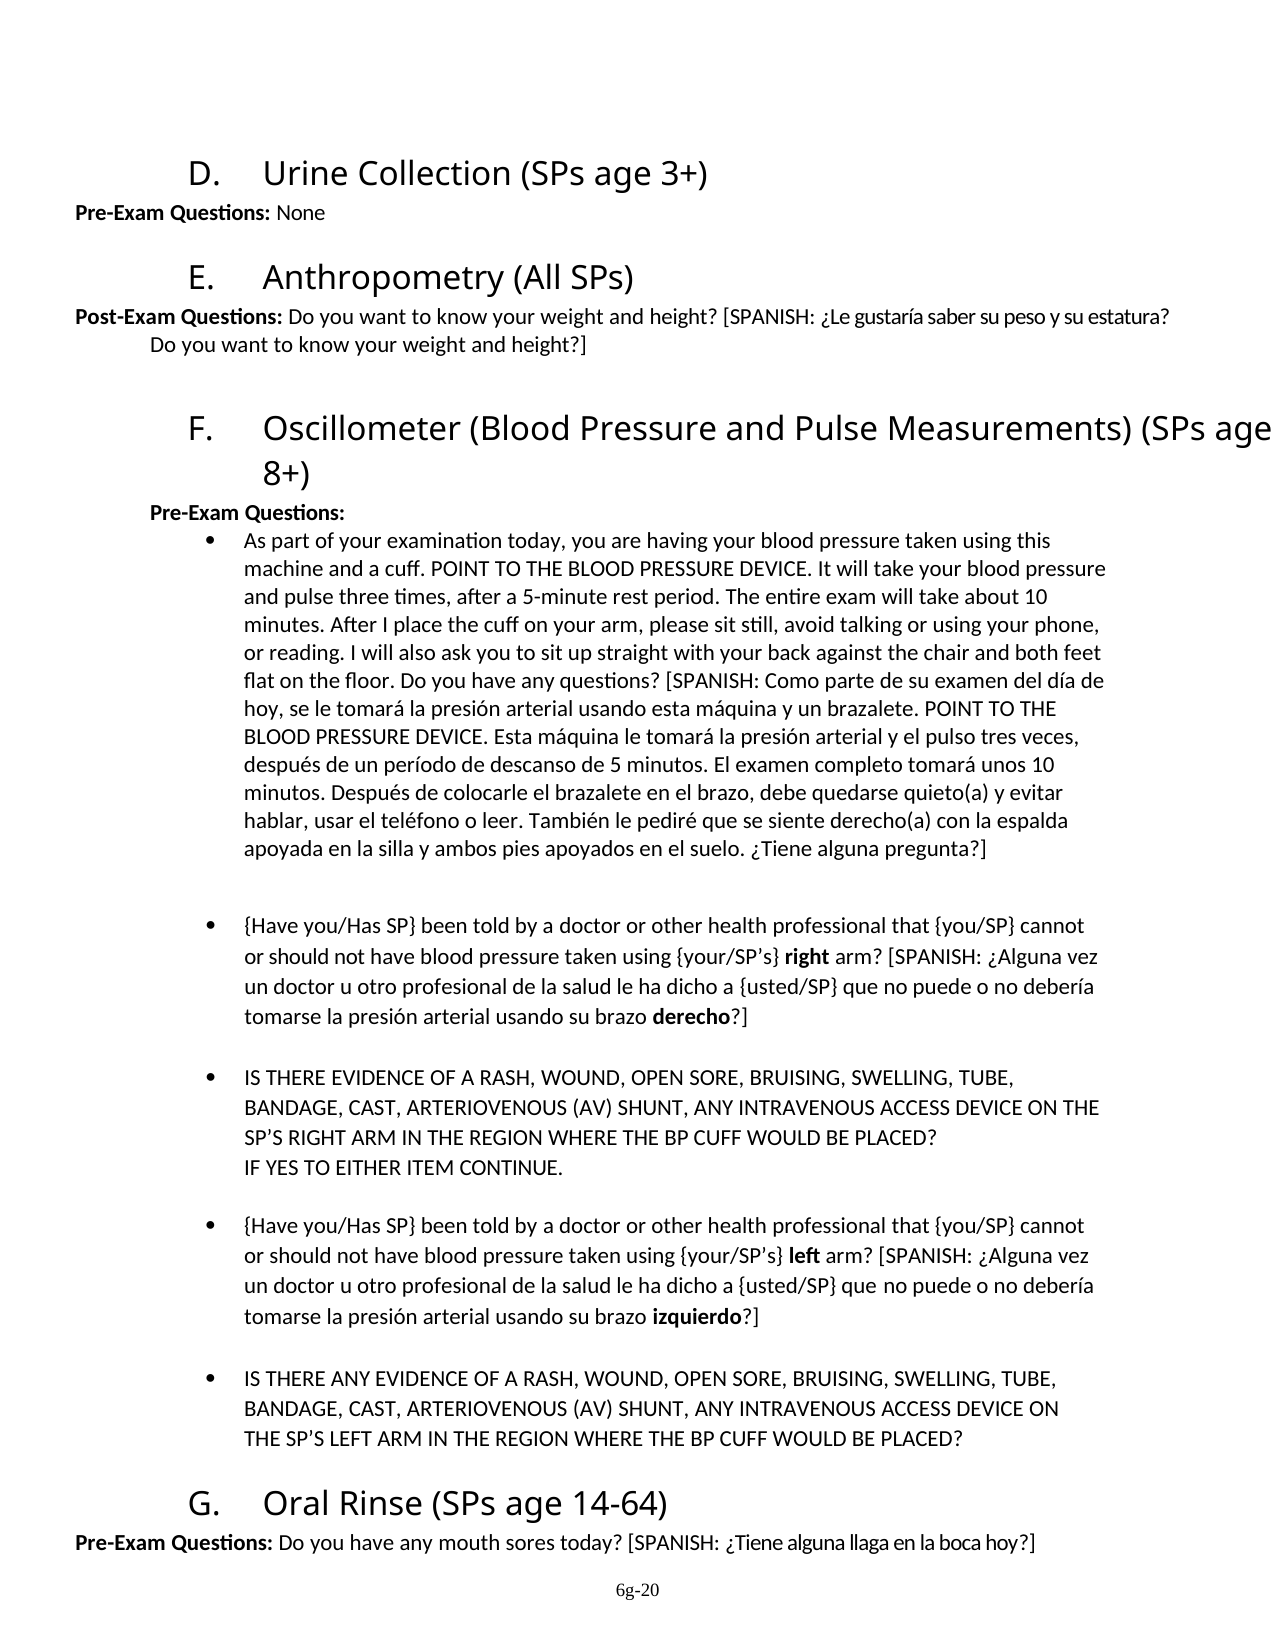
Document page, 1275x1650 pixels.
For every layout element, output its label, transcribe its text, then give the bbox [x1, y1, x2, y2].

text Pre-Exam Questions: Do you have any mouth sores today? [SPANISH: ¿Tiene alguna llaga en la boca hoy?] [75, 1528, 1275, 1556]
subtitle Pre-Exam Questions: [150, 498, 1275, 526]
subtitle Anthropometry (All SPs) [187, 253, 1172, 299]
list IS THERE EVIDENCE OF A RASH, WOUND, OPEN SORE, BRUISING, SWELLING, TUBE, BANDAGE, CAST, ARTERIOVENOUS (AV) SHUNT, ANY INTRAVENOUS ACCESS DEVICE ON THE SP’S RIGHT ARM IN THE REGION WHERE THE BP CUFF WOULD BE PLACED? [207, 1063, 1118, 1151]
list IF YES TO EITHER ITEM CONTINUE. [244, 1153, 1275, 1181]
subtitle Oscillometer (Blood Pressure and Pulse Measurements) (SPs age 8+) [187, 404, 1275, 495]
list {Have you/Has SP} been told by a doctor or other health professional that {you/SP} cannot or should not have blood pressure taken using {your/SP’s} left arm? [SPANISH: ¿Alguna vez un doctor u otro profesional de la salud le ha dicho a {usted/SP} que no puede o no debería tomarse la presión arterial usando su brazo izquierdo?] [206, 1211, 1104, 1330]
subtitle Urine Collection (SPs age 3+) [187, 149, 1275, 195]
text Post-Exam Questions: Do you want to know your weight and height? [SPANISH: ¿Le gustaría saber su peso y su estatura? Do you want to know your weight and height?] [75, 302, 1172, 358]
subtitle Oral Rinse (SPs age 14-64) [187, 1480, 1275, 1525]
list {Have you/Has SP} been told by a doctor or other health professional that {you/SP} cannot or should not have blood pressure taken using {your/SP’s} right arm? [SPANISH: ¿Alguna vez un doctor u otro profesional de la salud le ha dicho a {usted/SP} que no puede o no debería tomarse la presión arterial usando su brazo derecho?] [207, 912, 1104, 1030]
list IS THERE ANY EVIDENCE OF A RASH, WOUND, OPEN SORE, BRUISING, SWELLING, TUBE, BANDAGE, CAST, ARTERIOVENOUS (AV) SHUNT, ANY INTRAVENOUS ACCESS DEVICE ON THE SP’S LEFT ARM IN THE REGION WHERE THE BP CUFF WOULD BE PLACED? [206, 1364, 1100, 1453]
text Pre-Exam Questions: None [75, 198, 1275, 226]
list As part of your examination today, you are having your blood pressure taken using this machine and a cuff. POINT TO THE BLOOD PRESSURE DEVICE. It will take your blood pressure and pulse three times, after a 5-minute rest period. The entire exam will take about 10 minutes. After I place the cuff on your arm, please sit still, avoid talking or using your phone, or reading. I will also ask you to sit up straight with your back against the chair and both feet flat on the floor. Do you have any questions? [SPANISH: Como parte de su examen del día de hoy, se le tomará la presión arterial usando esta máquina y un brazalete. POINT TO THE BLOOD PRESSURE DEVICE. Esta máquina le tomará la presión arterial y el pulso tres veces, después de un período de descanso de 5 minutos. El examen completo tomará unos 10 minutos. Después de colocarle el brazalete en el brazo, debe quedarse quieto(a) y evitar hablar, usar el teléfono o leer. También le pediré que se siente derecho(a) con la espalda apoyada en la silla y ambos pies apoyados en el suelo. ¿Tiene alguna pregunta?] [206, 526, 1116, 863]
